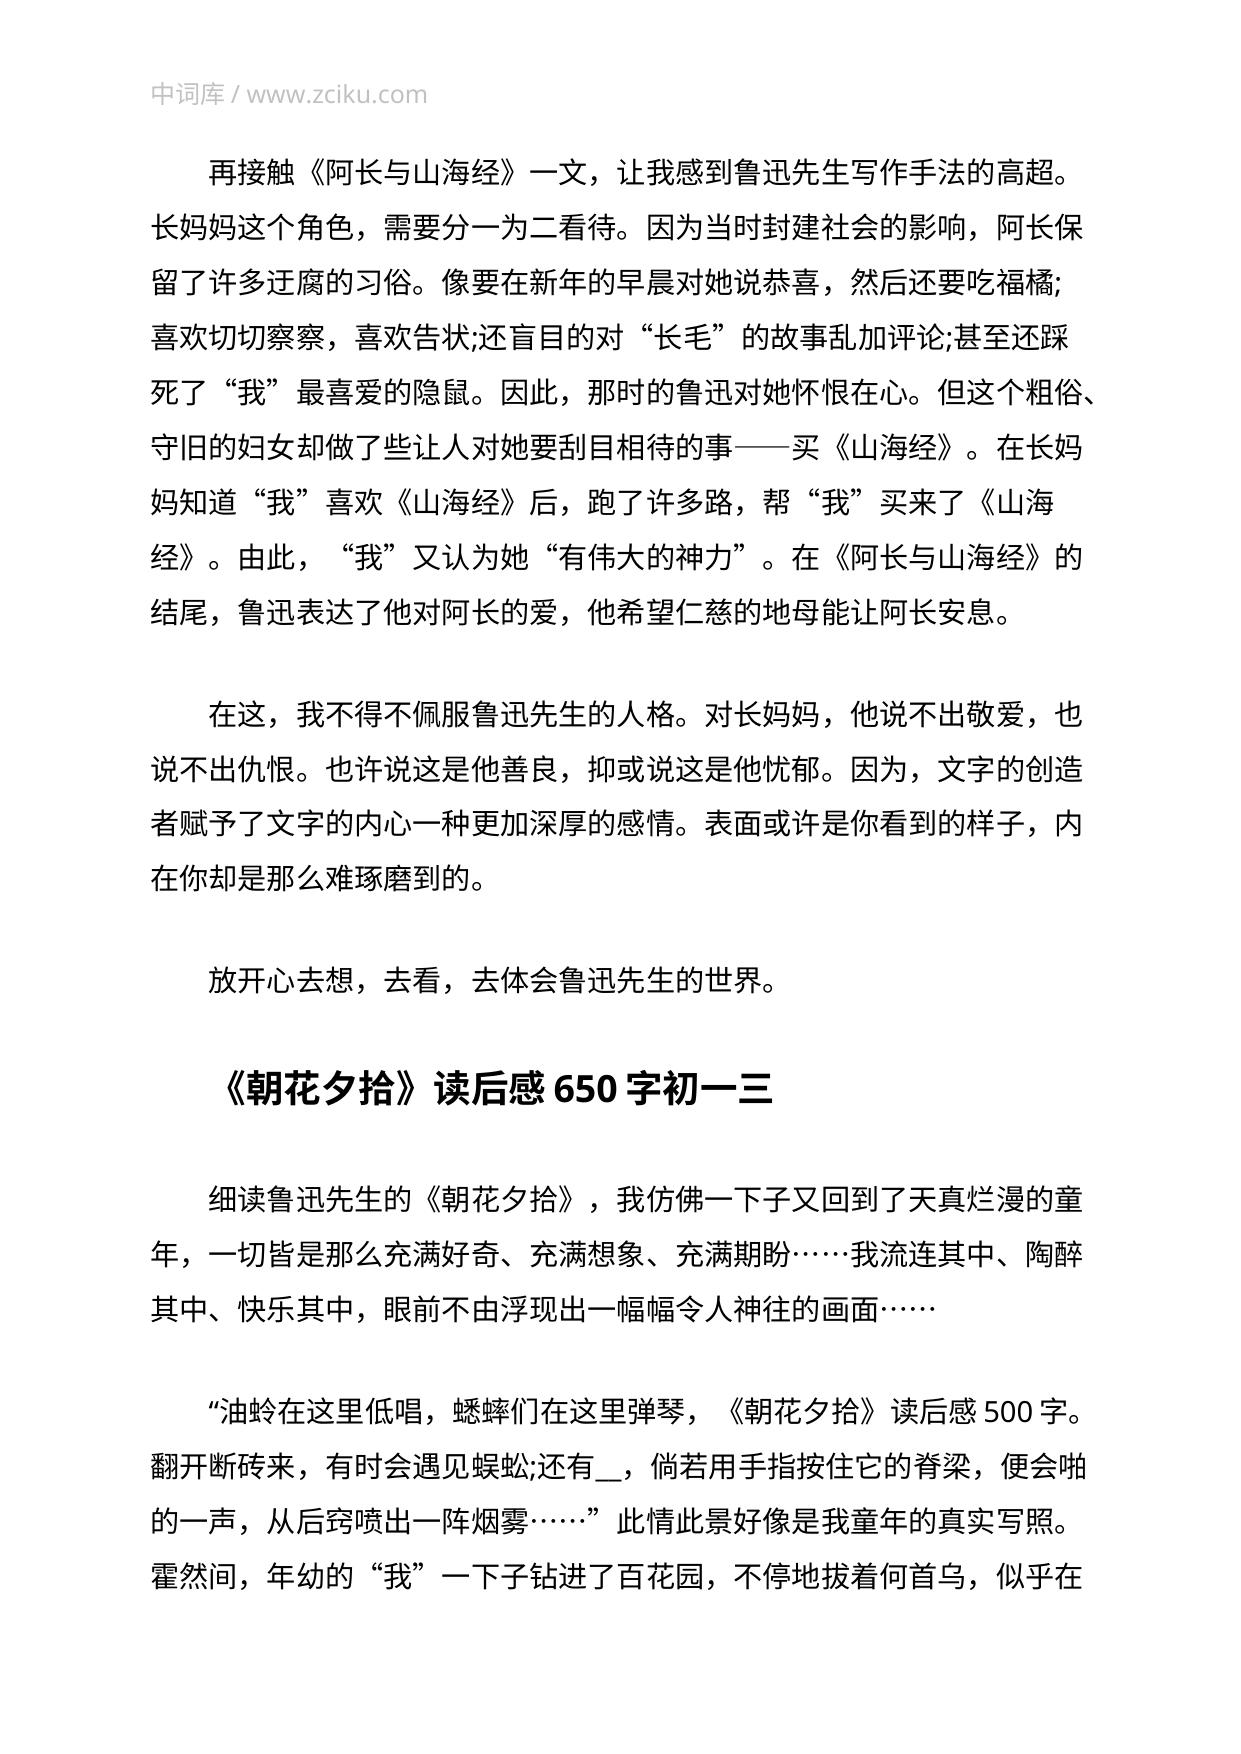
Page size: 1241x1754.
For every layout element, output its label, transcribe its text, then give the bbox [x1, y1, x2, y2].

text 细读鲁迅先生的《朝花夕拾》，我仿佛一下子又回到了天真烂漫的童年，一切皆是那么充满好奇、充满想象、充满期盼……我流连其中、陶醉其中、快乐其中，眼前不由浮现出一幅幅令人神往的画面…… [150, 1177, 1090, 1329]
text 放开心去想，去看，去体会鲁迅先生的世界。 [150, 958, 1090, 1000]
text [150, 1388, 1090, 1596]
text 再接触《阿长与山海经》一文，让我感到鲁迅先生写作手法的高超。长妈妈这个角色，需要分一为二看待。因为当时封建社会的影响，阿长保留了许多迂腐的习俗。像要在新年的早晨对她说恭喜，然后还要吃福橘;喜欢切切察察，喜欢告状;还盲目的对“长毛”的故事乱加评论;甚至还踩死了“我”最喜爱的隐鼠。因此，那时的鲁迅对她怀恨在心。但这个粗俗、守旧的妇女却做了些让人对她要刮目相待的事——买《山海经》。在长妈妈知道“我”喜欢《山海经》后，跑了许多路，帮“我”买来了《山海经》。由此，“我”又认为她“有伟大的神力”。在《阿长与山海经》的结尾，鲁迅表达了他对阿长的爱，他希望仁慈的地母能让阿长安息。 [150, 150, 1090, 632]
text 在这，我不得不佩服鲁迅先生的人格。对长妈妈，他说不出敬爱，也说不出仇恨。也许说这是他善良，抑或说这是他忧郁。因为，文字的创造者赋予了文字的内心一种更加深厚的感情。表面或许是你看到的样子，内在你却是那么难琢磨到的。 [150, 691, 1090, 898]
text 《朝花夕拾》读后感650字初一三 [150, 1059, 1090, 1114]
